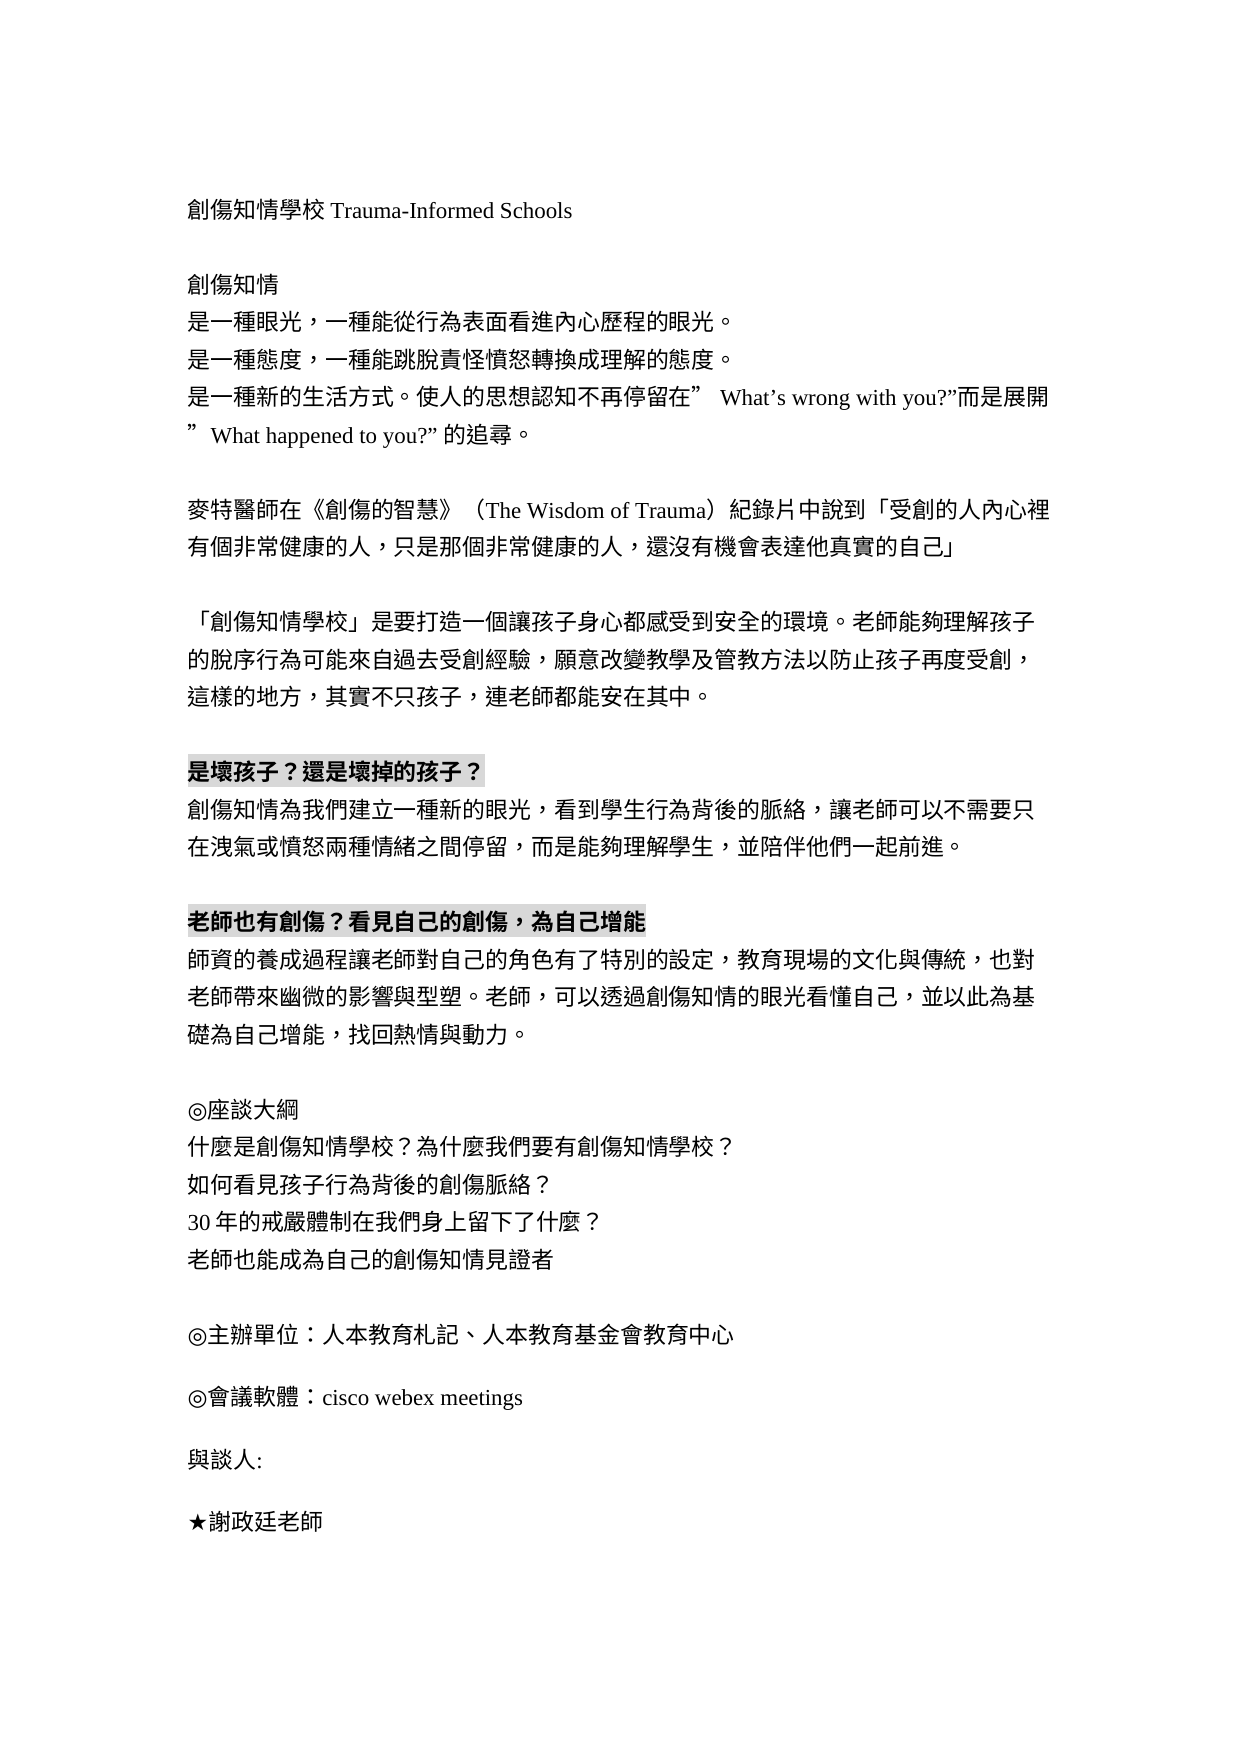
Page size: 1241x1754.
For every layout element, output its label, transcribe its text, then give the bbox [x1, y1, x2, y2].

text 創傷知情學校 Trauma-Informed Schools [187, 189, 1053, 227]
text 麥特醫師在《創傷的智慧》（The Wisdom of Trauma）紀錄片中說到「受創的人內心裡有個非常健康的人，只是那個非常健康的人，還沒有機會表達他真實的自己」 [187, 489, 1053, 564]
text 師資的養成過程讓老師對自己的角色有了特別的設定，教育現場的文化與傳統，也對老師帶來幽微的影響與型塑。老師，可以透過創傷知情的眼光看懂自己，並以此為基礎為自己增能，找回熱情與動力。 [187, 939, 1053, 1052]
text 是一種眼光，一種能從行為表面看進內心歷程的眼光。 [187, 302, 1053, 339]
text ★謝政廷老師 [187, 1502, 1053, 1539]
text 老師也有創傷？看見自己的創傷，為自己增能 [187, 902, 1053, 939]
text ◎主辦單位：人本教育札記、人本教育基金會教育中心 [187, 1314, 1053, 1352]
text ◎會議軟體：cisco webex meetings [187, 1377, 1053, 1414]
text 「創傷知情學校」是要打造一個讓孩子身心都感受到安全的環境。老師能夠理解孩子的脫序行為可能來自過去受創經驗，願意改變教學及管教方法以防止孩子再度受創，這樣的地方，其實不只孩子，連老師都能安在其中。 [187, 602, 1053, 714]
text 是壞孩子？還是壞掉的孩子？ [187, 752, 1053, 789]
text 30年的戒嚴體制在我們身上留下了什麼？ [187, 1202, 1053, 1239]
text 是一種態度，一種能跳脫責怪憤怒轉換成理解的態度。 [187, 339, 1053, 377]
text 創傷知情為我們建立一種新的眼光，看到學生行為背後的脈絡，讓老師可以不需要只在洩氣或憤怒兩種情緒之間停留，而是能夠理解學生，並陪伴他們一起前進。 [187, 789, 1053, 864]
text 是一種新的生活方式。使人的思想認知不再停留在” What’s wrong with you?”而是展開 ”What happened to you?” 的追尋。 [187, 377, 1053, 452]
text 如何看見孩子行為背後的創傷脈絡？ [187, 1164, 1053, 1202]
text 老師也能成為自己的創傷知情見證者 [187, 1239, 1053, 1277]
text 與談人: [187, 1439, 1053, 1477]
text 創傷知情 [187, 264, 1053, 302]
text 什麼是創傷知情學校？為什麼我們要有創傷知情學校？ [187, 1127, 1053, 1164]
text ◎座談大綱 [187, 1089, 1053, 1127]
